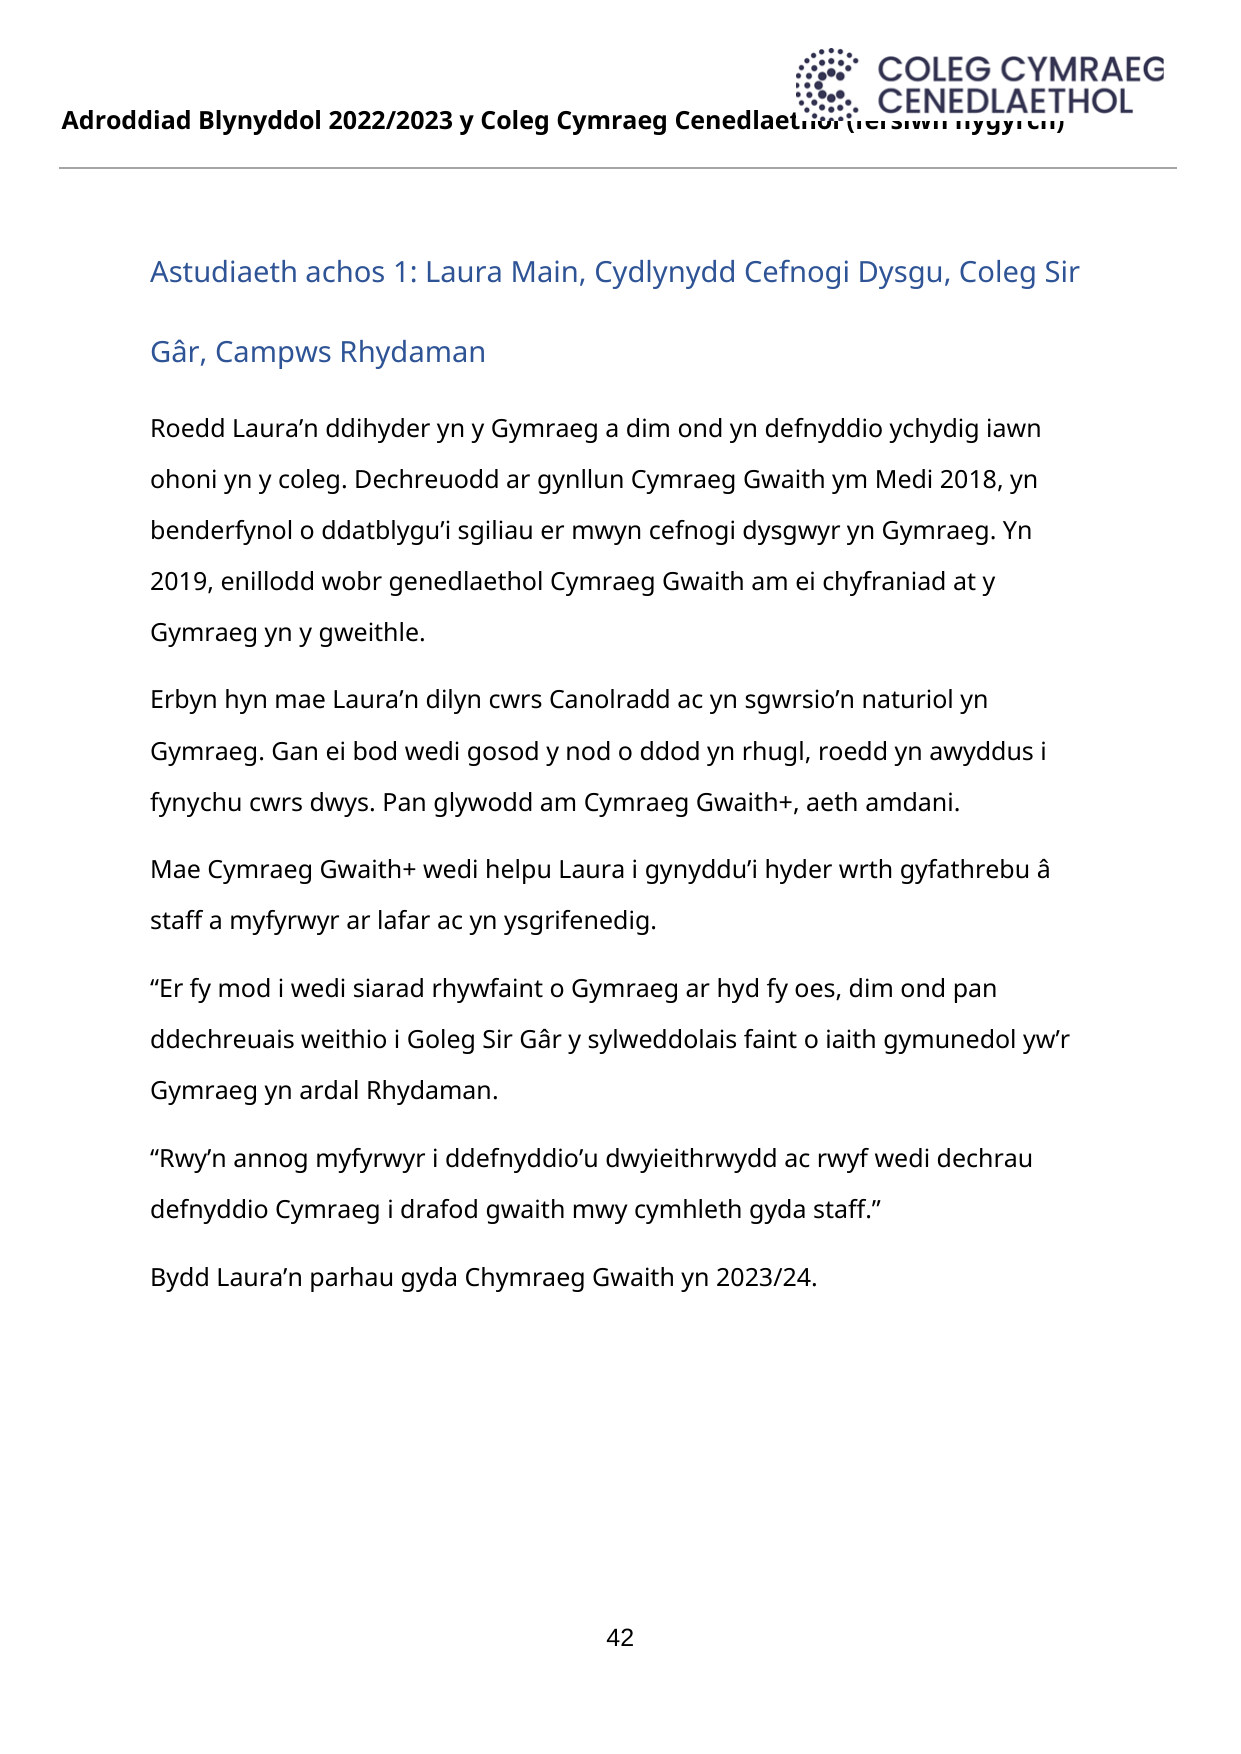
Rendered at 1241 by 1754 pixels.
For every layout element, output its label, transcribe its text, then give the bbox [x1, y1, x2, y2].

text Bydd Laura’n parhau gyda Chymraeg Gwaith yn 2023/24. [150, 1259, 1090, 1293]
text “Er fy mod i wedi siarad rhywfaint o Gymraeg ar hyd fy oes, dim ond pan ddechreuais weithio i Goleg Sir Gâr y sylweddolais faint o iaith gymunedol yw’r Gymraeg yn ardal Rhydaman. [150, 971, 1090, 1107]
text Roedd Laura’n ddihyder yn y Gymraeg a dim ond yn defnyddio ychydig iawn ohoni yn y coleg. Dechreuodd ar gynllun Cymraeg Gwaith ym Medi 2018, yn benderfynol o ddatblygu’i sgiliau er mwyn cefnogi dysgwyr yn Gymraeg. Yn 2019, enillodd wobr genedlaethol Cymraeg Gwaith am ei chyfraniad at y Gymraeg yn y gweithle. [150, 410, 1090, 648]
subtitle Astudiaeth achos 1: Laura Main, Cydlynydd Cefnogi Dysgu, Coleg Sir Gâr, Campws Rhydaman [150, 252, 1090, 371]
text “Rwy’n annog myfyrwyr i ddefnyddio’u dwyieithrwydd ac rwyf wedi dechrau defnyddio Cymraeg i drafod gwaith mwy cymhleth gyda staff.” [150, 1141, 1090, 1226]
text Erbyn hyn mae Laura’n dilyn cwrs Canolradd ac yn sgwrsio’n naturiol yn Gymraeg. Gan ei bod wedi gosod y nod o ddod yn rhugl, roedd yn awyddus i fynychu cwrs dwys. Pan glywodd am Cymraeg Gwaith+, aeth amdani. [150, 682, 1090, 818]
picture [794, 48, 1163, 120]
text Mae Cymraeg Gwaith+ wedi helpu Laura i gynyddu’i hyder wrth gyfathrebu â staff a myfyrwyr ar lafar ac yn ysgrifenedig. [150, 852, 1090, 937]
